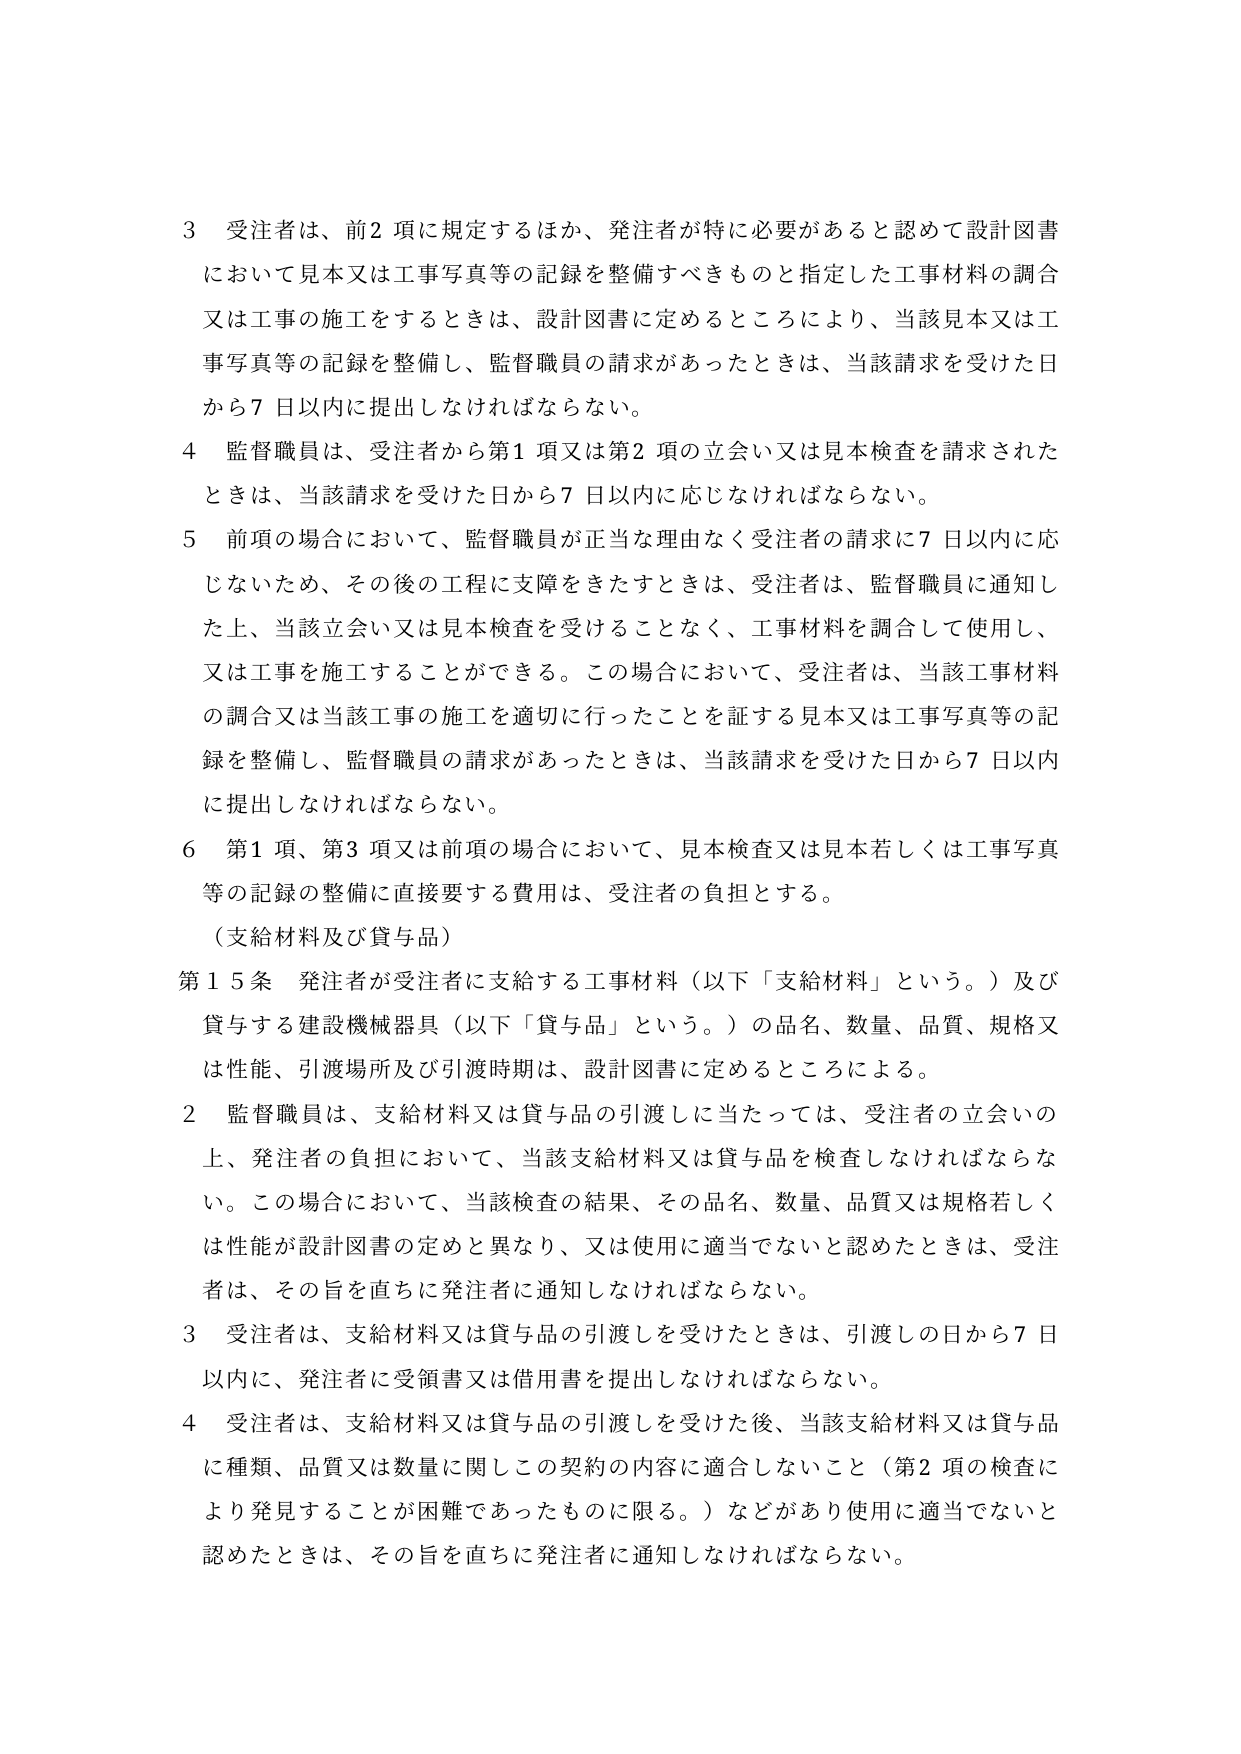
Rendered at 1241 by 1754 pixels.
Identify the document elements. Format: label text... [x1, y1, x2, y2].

text ６ 第1項、第3項又は前項の場合において、見本検査又は見本若しくは工事写真等の記録の整備に直接要する費用は、受注者の負担とする。 [179, 826, 1061, 914]
text ２ 監督職員は、支給材料又は貸与品の引渡しに当たっては、受注者の立会いの上、発注者の負担において、当該支給材料又は貸与品を検査しなければならない。この場合において、当該検査の結果、その品名、数量、品質又は規格若しくは性能が設計図書の定めと異なり、又は使用に適当でないと認めたときは、受注者は、その旨を直ちに発注者に通知しなければならない。 [179, 1091, 1061, 1311]
text （支給材料及び貸与品） [179, 914, 1061, 958]
text ５ 前項の場合において、監督職員が正当な理由なく受注者の請求に7日以内に応じないため、その後の工程に支障をきたすときは、受注者は、監督職員に通知した上、当該立会い又は見本検査を受けることなく、工事材料を調合して使用し、又は工事を施工することができる。この場合において、受注者は、当該工事材料の調合又は当該工事の施工を適切に行ったことを証する見本又は工事写真等の記録を整備し、監督職員の請求があったときは、当該請求を受けた日から7日以内に提出しなければならない。 [179, 516, 1061, 826]
text ４ 監督職員は、受注者から第1項又は第2項の立会い又は見本検査を請求されたときは、当該請求を受けた日から7日以内に応じなければならない。 [179, 428, 1061, 516]
text ３ 受注者は、前2項に規定するほか、発注者が特に必要があると認めて設計図書において見本又は工事写真等の記録を整備すべきものと指定した工事材料の調合又は工事の施工をするときは、設計図書に定めるところにより、当該見本又は工事写真等の記録を整備し、監督職員の請求があったときは、当該請求を受けた日から7日以内に提出しなければならない。 [179, 207, 1061, 428]
text ３ 受注者は、支給材料又は貸与品の引渡しを受けたときは、引渡しの日から7日以内に、発注者に受領書又は借用書を提出しなければならない。 [179, 1311, 1061, 1400]
text ４ 受注者は、支給材料又は貸与品の引渡しを受けた後、当該支給材料又は貸与品に種類、品質又は数量に関しこの契約の内容に適合しないこと（第2項の検査により発見することが困難であったものに限る。）などがあり使用に適当でないと認めたときは、その旨を直ちに発注者に通知しなければならない。 [179, 1400, 1061, 1576]
text 第１５条 発注者が受注者に支給する工事材料（以下「支給材料」という。）及び貸与する建設機械器具（以下「貸与品」という。）の品名、数量、品質、規格又は性能、引渡場所及び引渡時期は、設計図書に定めるところによる。 [179, 958, 1061, 1091]
